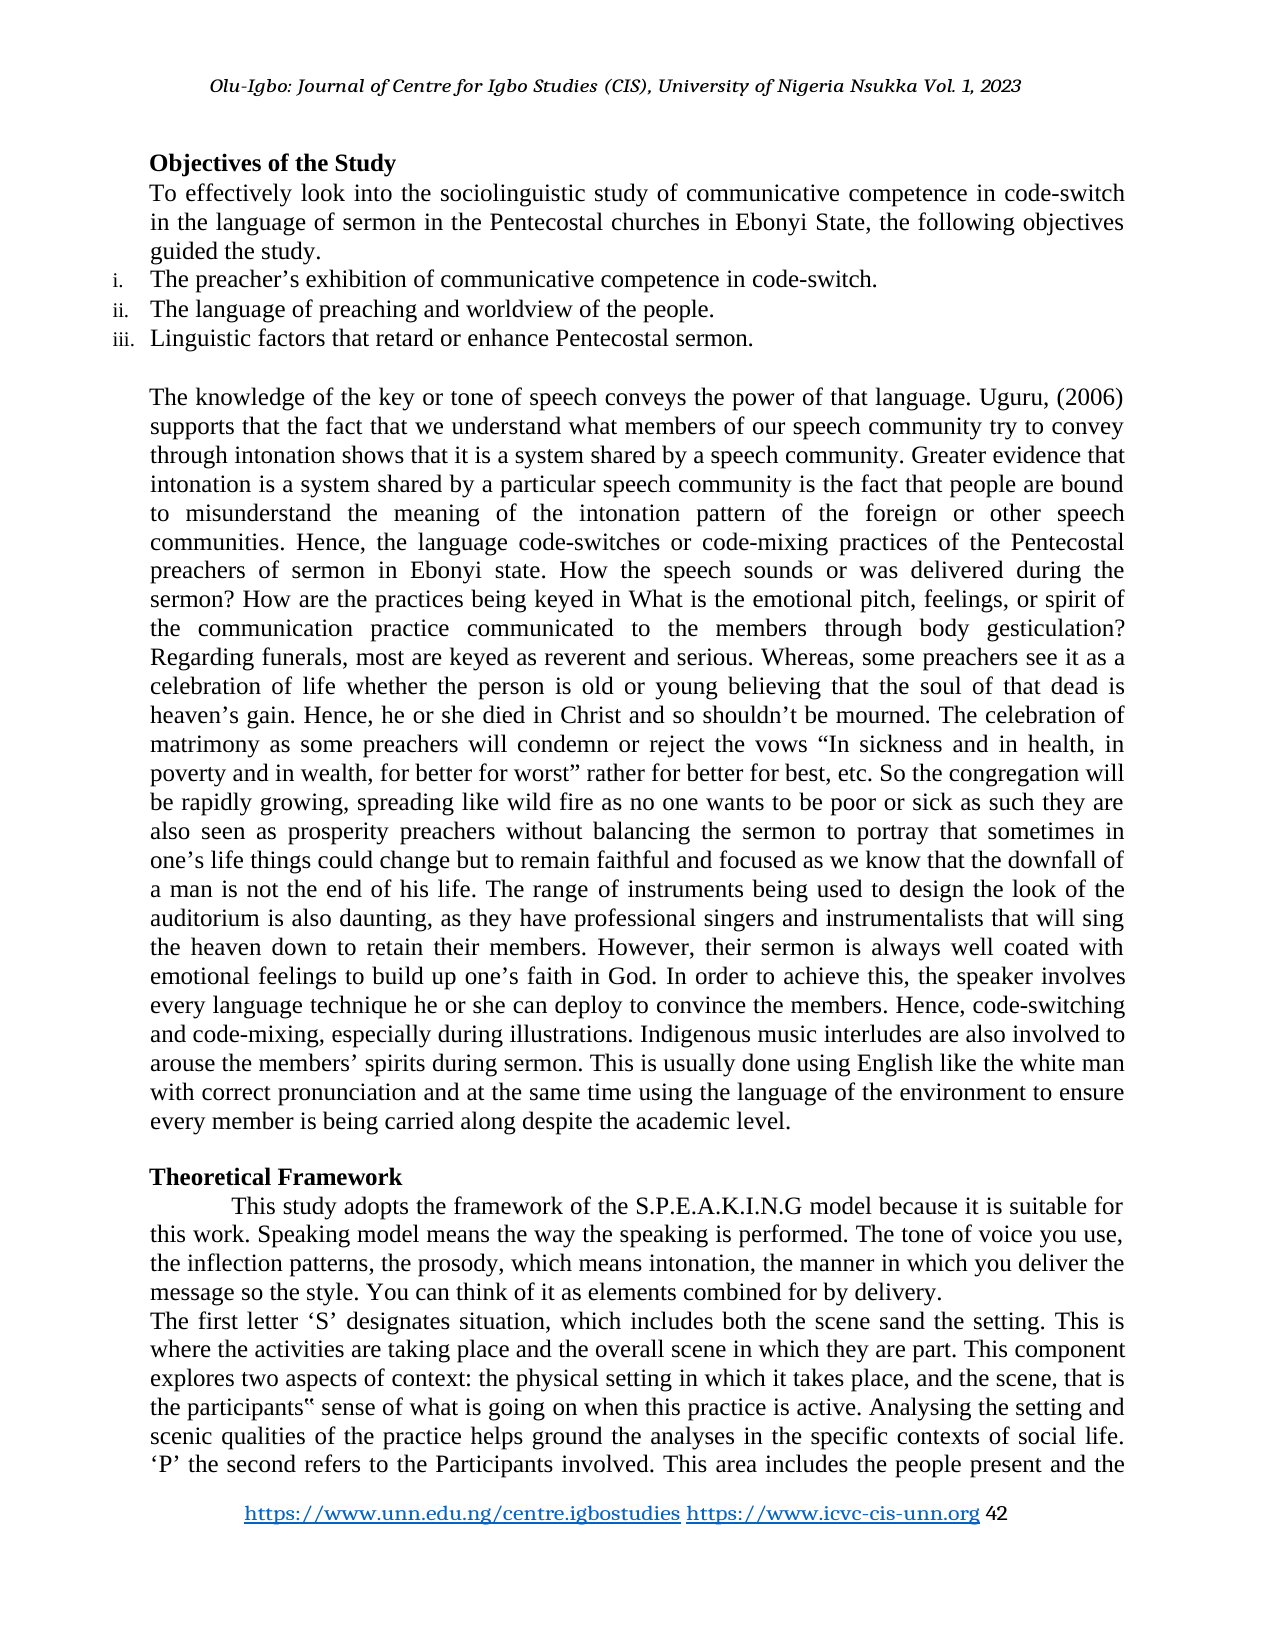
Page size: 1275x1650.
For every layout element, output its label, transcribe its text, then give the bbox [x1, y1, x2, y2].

subtitle Theoretical Framework [149, 1162, 1237, 1191]
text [150, 1306, 1126, 1478]
subtitle Objectives of the Study [149, 148, 1237, 177]
text The knowledge of the key or tone of speech conveys the power of that language. Uguru, (2006) supports that the fact that we understand what members of our speech community try to convey through intonation shows that it is a system shared by a speech community. Greater evidence that intonation is a system shared by a particular speech community is the fact that people are bound to misunderstand the meaning of the intonation pattern of the foreign or other speech communities. Hence, the language code-switches or code-mixing practices of the Pentecostal preachers of sermon in Ebonyi state. How the speech sounds or was delivered during the sermon? How are the practices being keyed in What is the emotional pitch, feelings, or spirit of the communication practice communicated to the members through body gesticulation? Regarding funerals, most are keyed as reverent and serious. Whereas, some preachers see it as a celebration of life whether the person is old or young believing that the soul of that dead is heaven’s gain. Hence, he or she died in Christ and so shouldn’t be mourned. The celebration of matrimony as some preachers will condemn or reject the vows “In sickness and in health, in poverty and in wealth, for better for worst” rather for better for best, etc. So the congregation will be rapidly growing, spreading like wild fire as no one wants to be poor or sick as such they are also seen as prosperity preachers without balancing the sermon to portray that sometimes in one’s life things could change but to remain faithful and focused as we know that the downfall of a man is not the end of his life. The range of instruments being used to design the look of the auditorium is also daunting, as they have professional singers and instrumentalists that will sing the heaven down to retain their members. However, their sermon is always well coated with emotional feelings to build up one’s faith in God. In order to achieve this, the speaker involves every language technique he or she can deploy to convince the members. Hence, code-switching and code-mixing, especially during illustrations. Indigenous music interludes are also involved to arouse the members’ spirits during sermon. This is usually done using English like the white man with correct pronunciation and at the same time using the language of the environment to ensure every member is being carried along despite the academic level. [149, 382, 1125, 1134]
list The language of preaching and worldview of the people. [112, 294, 1237, 323]
list Linguistic factors that retard or enhance Pentecostal sermon. [112, 323, 1237, 352]
text To effectively look into the sociolinguistic study of communicative competence in code-switch in the language of sermon in the Pentecostal churches in Ebonyi State, the following objectives guided the study. [149, 178, 1125, 265]
list The preacher’s exhibition of communicative competence in code-switch. [112, 265, 1237, 293]
text This study adopts the framework of the S.P.E.A.K.I.N.G model because it is suitable for this work. Speaking model means the way the speaking is performed. The tone of voice you use, the inflection patterns, the prosody, which means intonation, the manner in which you deliver the message so the style. You can think of it as elements combined for by delivery. [150, 1191, 1125, 1306]
